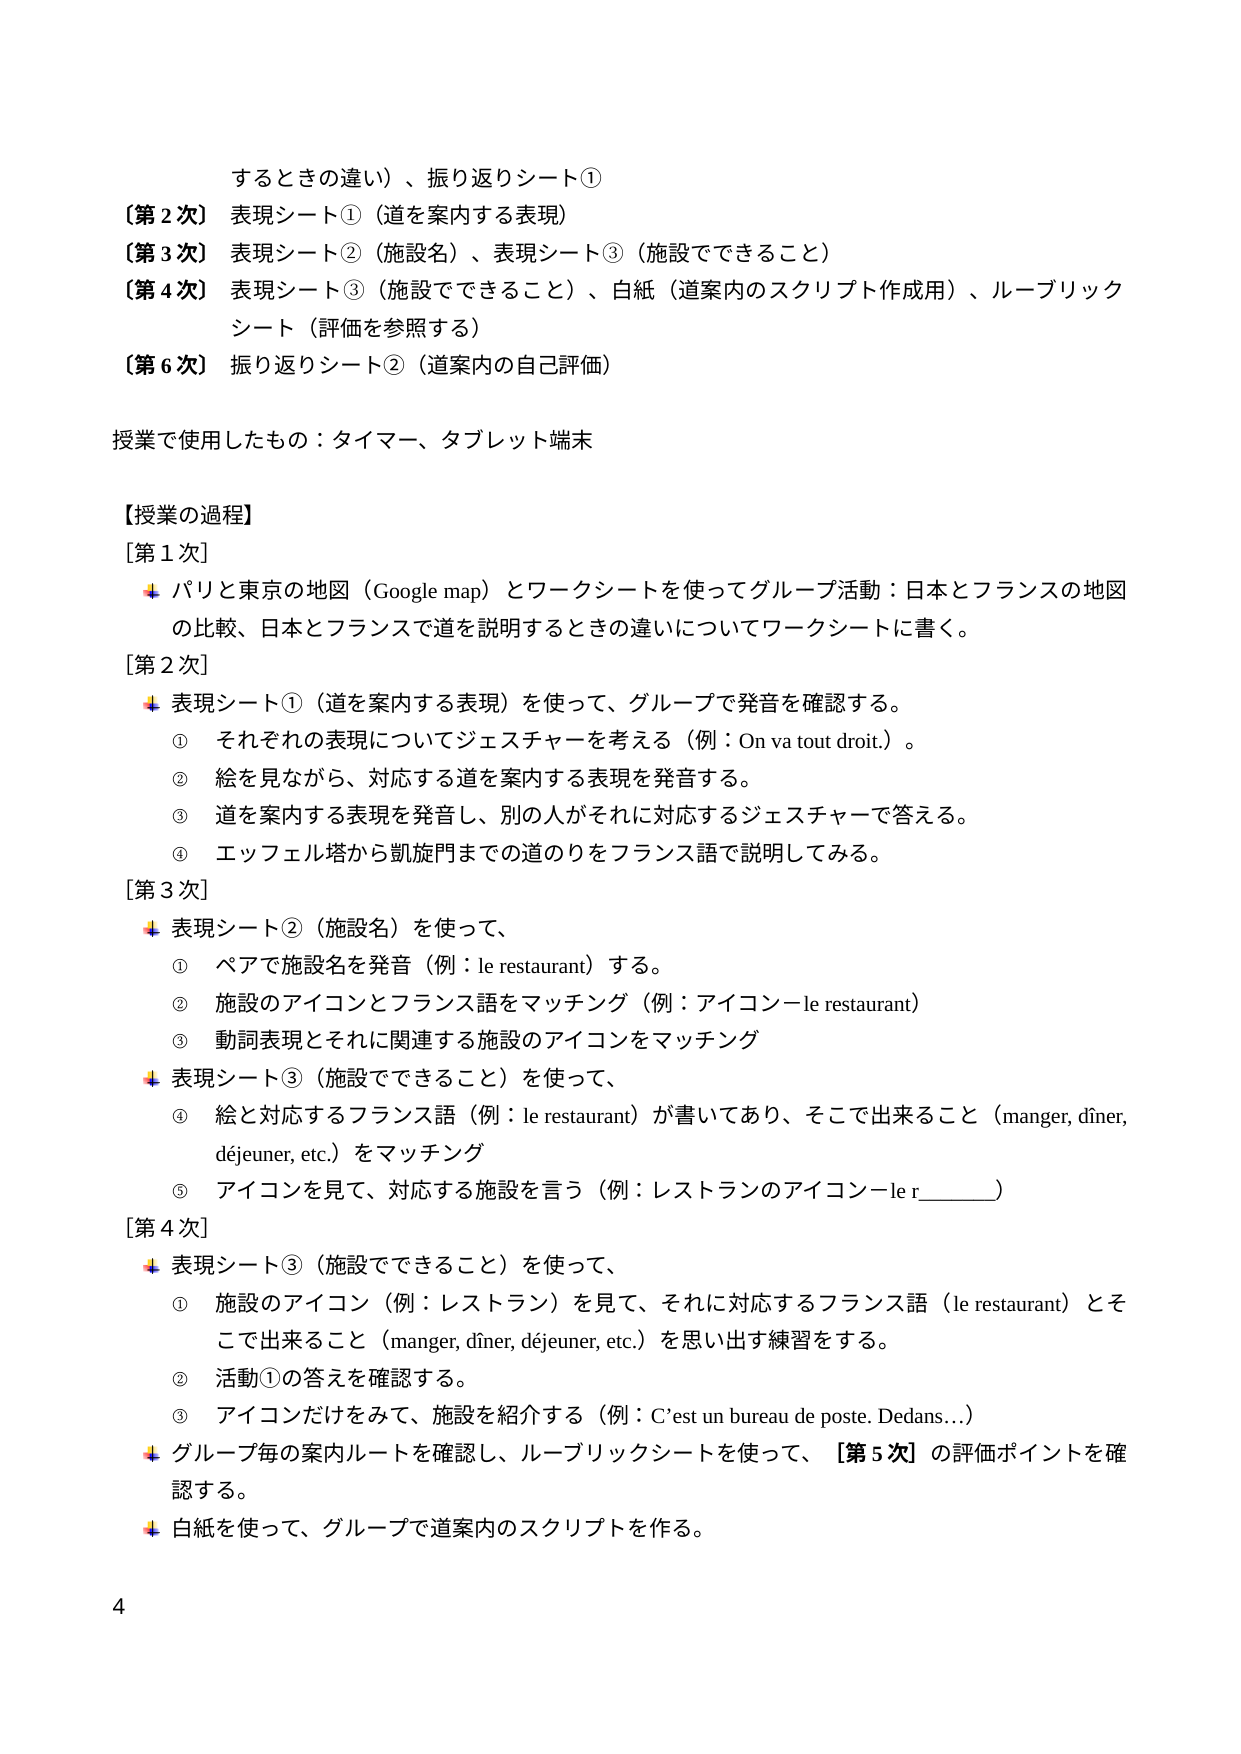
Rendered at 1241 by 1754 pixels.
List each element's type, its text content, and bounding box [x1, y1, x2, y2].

picture [143, 1069, 160, 1087]
picture [143, 919, 160, 937]
text ［第３次］ [112, 871, 1128, 908]
list アイコンを見て、対応する施設を言う（例：レストランのアイコン－le r_______） [172, 1171, 1128, 1208]
text 〔第3次〕 表現シート②（施設名）、表現シート③（施設でできること） [112, 233, 1128, 271]
list 表現シート③（施設でできること）を使って、 [142, 1246, 1128, 1283]
list 表現シート②（施設名）を使って、 [142, 908, 1128, 946]
list 絵を見ながら、対応する道を案内する表現を発音する。 [172, 758, 1128, 796]
list 道を案内する表現を発音し、別の人がそれに対応するジェスチャーで答える。 [172, 796, 1128, 833]
list それぞれの表現についてジェスチャーを考える（例：On va tout droit.）。 [172, 721, 1128, 758]
list 表現シート①（道を案内する表現）を使って、グループで発音を確認する。 [142, 683, 1128, 721]
text ［第２次］ [112, 646, 1128, 683]
list 表現シート③（施設でできること）を使って、 [142, 1058, 1128, 1096]
picture [143, 1519, 160, 1537]
list グループ毎の案内ルートを確認し、ルーブリックシートを使って、［第5次］の評価ポイントを確認する。 [142, 1433, 1128, 1508]
list 施設のアイコン（例：レストラン）を見て、それに対応するフランス語（le restaurant）とそこで出来ること（manger, dîner, déjeuner, etc.）を思い出す練習をする。 [172, 1283, 1128, 1358]
list 活動①の答えを確認する。 [172, 1358, 1128, 1396]
list 施設のアイコンとフランス語をマッチング（例：アイコン－le restaurant） [172, 983, 1128, 1021]
picture [143, 1257, 160, 1274]
text ［第１次］ [112, 533, 1128, 571]
picture [143, 582, 160, 599]
list アイコンだけをみて、施設を紹介する（例：C’est un bureau de poste. Dedans…） [172, 1396, 1128, 1433]
list パリと東京の地図（Google map）とワークシートを使ってグループ活動：日本とフランスの地図の比較、日本とフランスで道を説明するときの違いについてワークシートに書く。 [142, 571, 1128, 646]
text 〔第2次〕 表現シート①（道を案内する表現） [112, 196, 1128, 233]
list 白紙を使って、グループで道案内のスクリプトを作る。 [142, 1508, 1128, 1546]
text 【授業の過程】 [112, 496, 1128, 533]
text 〔第4次〕 表現シート③（施設でできること）、白紙（道案内のスクリプト作成用）、ルーブリックシート（評価を参照する） [112, 271, 1128, 346]
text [112, 158, 1128, 196]
list 動詞表現とそれに関連する施設のアイコンをマッチング [172, 1021, 1128, 1058]
list 絵と対応するフランス語（例：le restaurant）が書いてあり、そこで出来ること（manger, dîner, déjeuner, etc.）をマッチング [172, 1096, 1128, 1171]
text ［第４次］ [112, 1208, 1128, 1246]
picture [143, 1444, 160, 1462]
text 授業で使用したもの：タイマー、タブレット端末 [112, 421, 1128, 458]
picture [143, 694, 160, 712]
list ペアで施設名を発音（例：le restaurant）する。 [172, 946, 1128, 983]
text 〔第6次〕 振り返りシート②（道案内の自己評価） [112, 346, 1128, 383]
list エッフェル塔から凱旋門までの道のりをフランス語で説明してみる。 [172, 833, 1128, 871]
